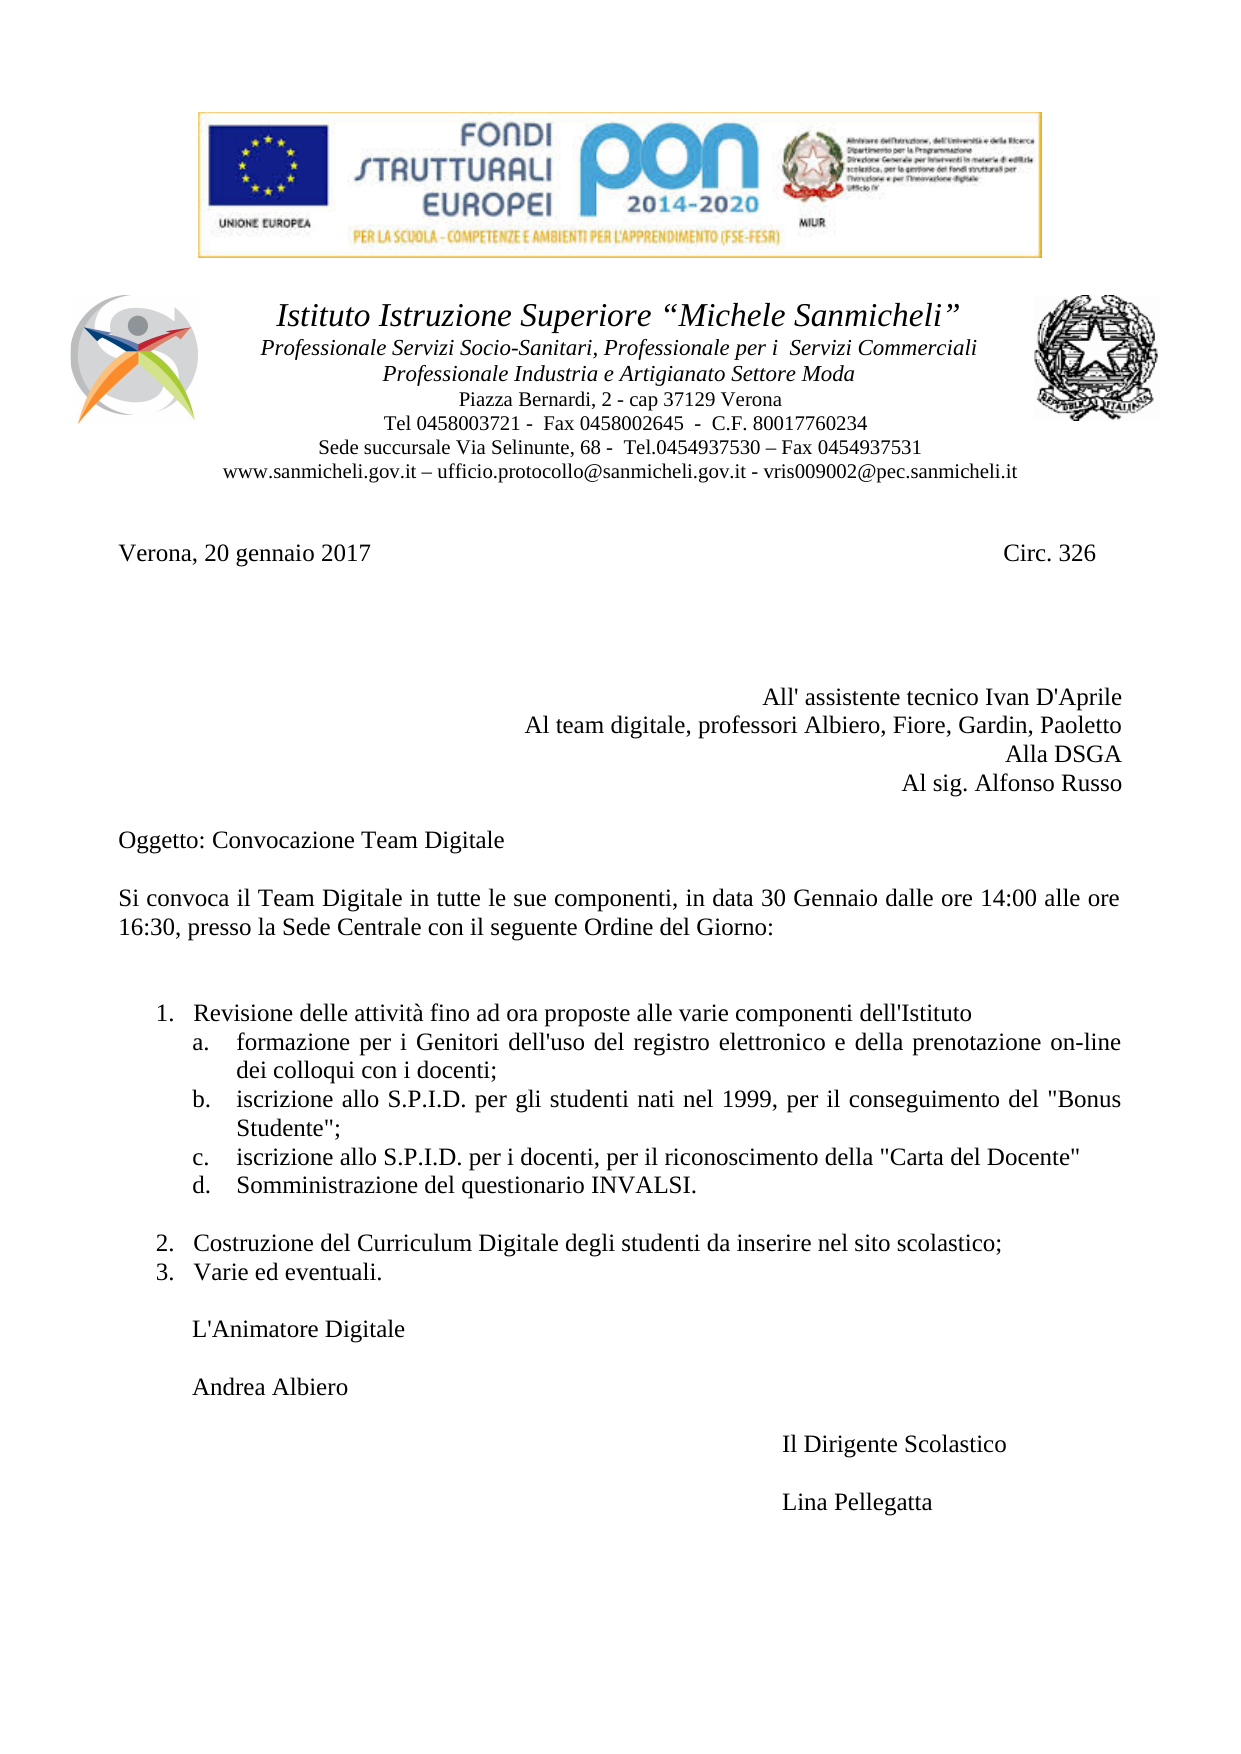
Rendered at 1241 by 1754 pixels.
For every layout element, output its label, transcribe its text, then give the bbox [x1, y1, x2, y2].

list formazione per i Genitori dell'uso del registro elettronico e della prenotazione on-line dei colloqui con i docenti; [192, 1027, 1122, 1084]
list Revisione delle attività fino ad ora proposte alle varie componenti dell'Istituto [156, 998, 1122, 1027]
text Lina Pellegatta [118, 1487, 1122, 1516]
text Al sig. Alfonso Russo [118, 768, 1122, 797]
text Verona, 20 gennaio 2017 Circ. 326 [118, 538, 1122, 567]
list Varie ed eventuali. [156, 1257, 1122, 1286]
text All' assistente tecnico Ivan D'Aprile [118, 682, 1122, 711]
text Al team digitale, professori Albiero, Fiore, Gardin, Paoletto [118, 711, 1122, 739]
list iscrizione allo S.P.I.D. per i docenti, per il riconoscimento della "Carta del Docente" [192, 1142, 1122, 1171]
text Alla DSGA [118, 739, 1122, 768]
list Costruzione del Curriculum Digitale degli studenti da inserire nel sito scolastico; [156, 1228, 1122, 1257]
text Si convoca il Team Digitale in tutte le sue componenti, in data 30 Gennaio dalle ore 14:00 alle ore 16:30, presso la Sede Centrale con il seguente Ordine del Giorno: [118, 883, 1122, 941]
text L'Animatore Digitale [118, 1314, 1122, 1343]
picture [198, 112, 1042, 258]
text Il Dirigente Scolastico [118, 1429, 1122, 1458]
picture [70, 295, 202, 424]
list Somministrazione del questionario INVALSI. [192, 1171, 1122, 1199]
text Oggetto: Convocazione Team Digitale [118, 826, 1122, 854]
text Andrea Albiero [118, 1372, 1122, 1401]
list iscrizione allo S.P.I.D. per gli studenti nati nel 1999, per il conseguimento del "Bonus Studente"; [192, 1084, 1122, 1142]
